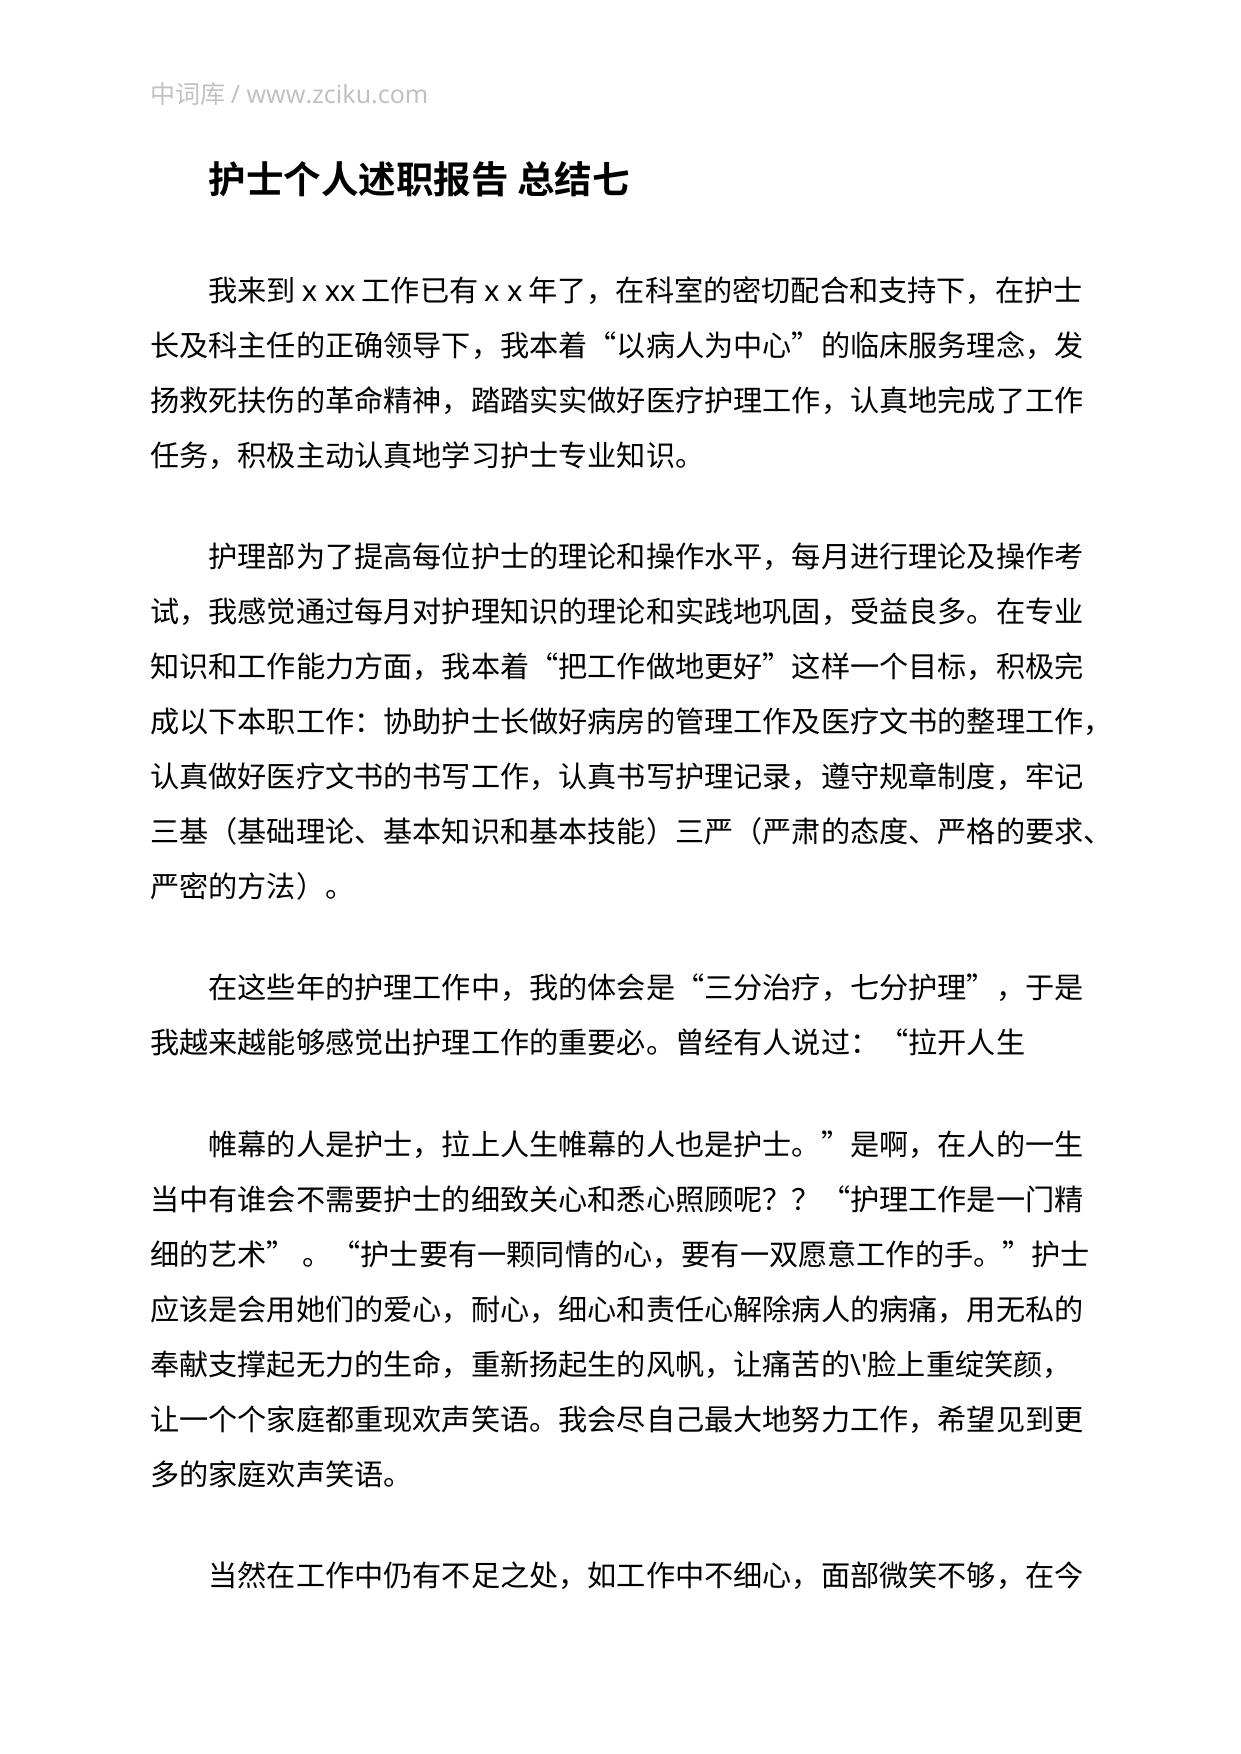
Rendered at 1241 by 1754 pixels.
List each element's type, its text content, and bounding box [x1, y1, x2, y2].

text 在这些年的护理工作中，我的体会是“三分治疗，七分护理”，于是我越来越能够感觉出护理工作的重要必。曾经有人说过：“拉开人生 [150, 965, 1090, 1062]
text 帷幕的人是护士，拉上人生帷幕的人也是护士。”是啊，在人的一生当中有谁会不需要护士的细致关心和悉心照顾呢？？“护理工作是一门精细的艺术” 。“护士要有一颗同情的心，要有一双愿意工作的手。”护士应该是会用她们的爱心，耐心，细心和责任心解除病人的病痛，用无私的奉献支撑起无力的生命，重新扬起生的风帆，让痛苦的\'脸上重绽笑颜，让一个个家庭都重现欢声笑语。我会尽自己最大地努力工作，希望见到更多的家庭欢声笑语。 [150, 1122, 1090, 1493]
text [150, 1553, 1090, 1595]
text 我来到x xx工作已有x x年了，在科室的密切配合和支持下，在护士长及科主任的正确领导下，我本着“以病人为中心”的临床服务理念，发扬救死扶伤的革命精神，踏踏实实做好医疗护理工作，认真地完成了工作任务，积极主动认真地学习护士专业知识。 [150, 267, 1090, 474]
text 护理部为了提高每位护士的理论和操作水平，每月进行理论及操作考试，我感觉通过每月对护理知识的理论和实践地巩固，受益良多。在专业知识和工作能力方面，我本着“把工作做地更好”这样一个目标，积极完成以下本职工作：协助护士长做好病房的管理工作及医疗文书的整理工作，认真做好医疗文书的书写工作，认真书写护理记录，遵守规章制度，牢记三基（基础理论、基本知识和基本技能）三严（严肃的态度、严格的要求、严密的方法）。 [150, 534, 1090, 906]
text 护士个人述职报告 总结七 [150, 150, 1090, 204]
